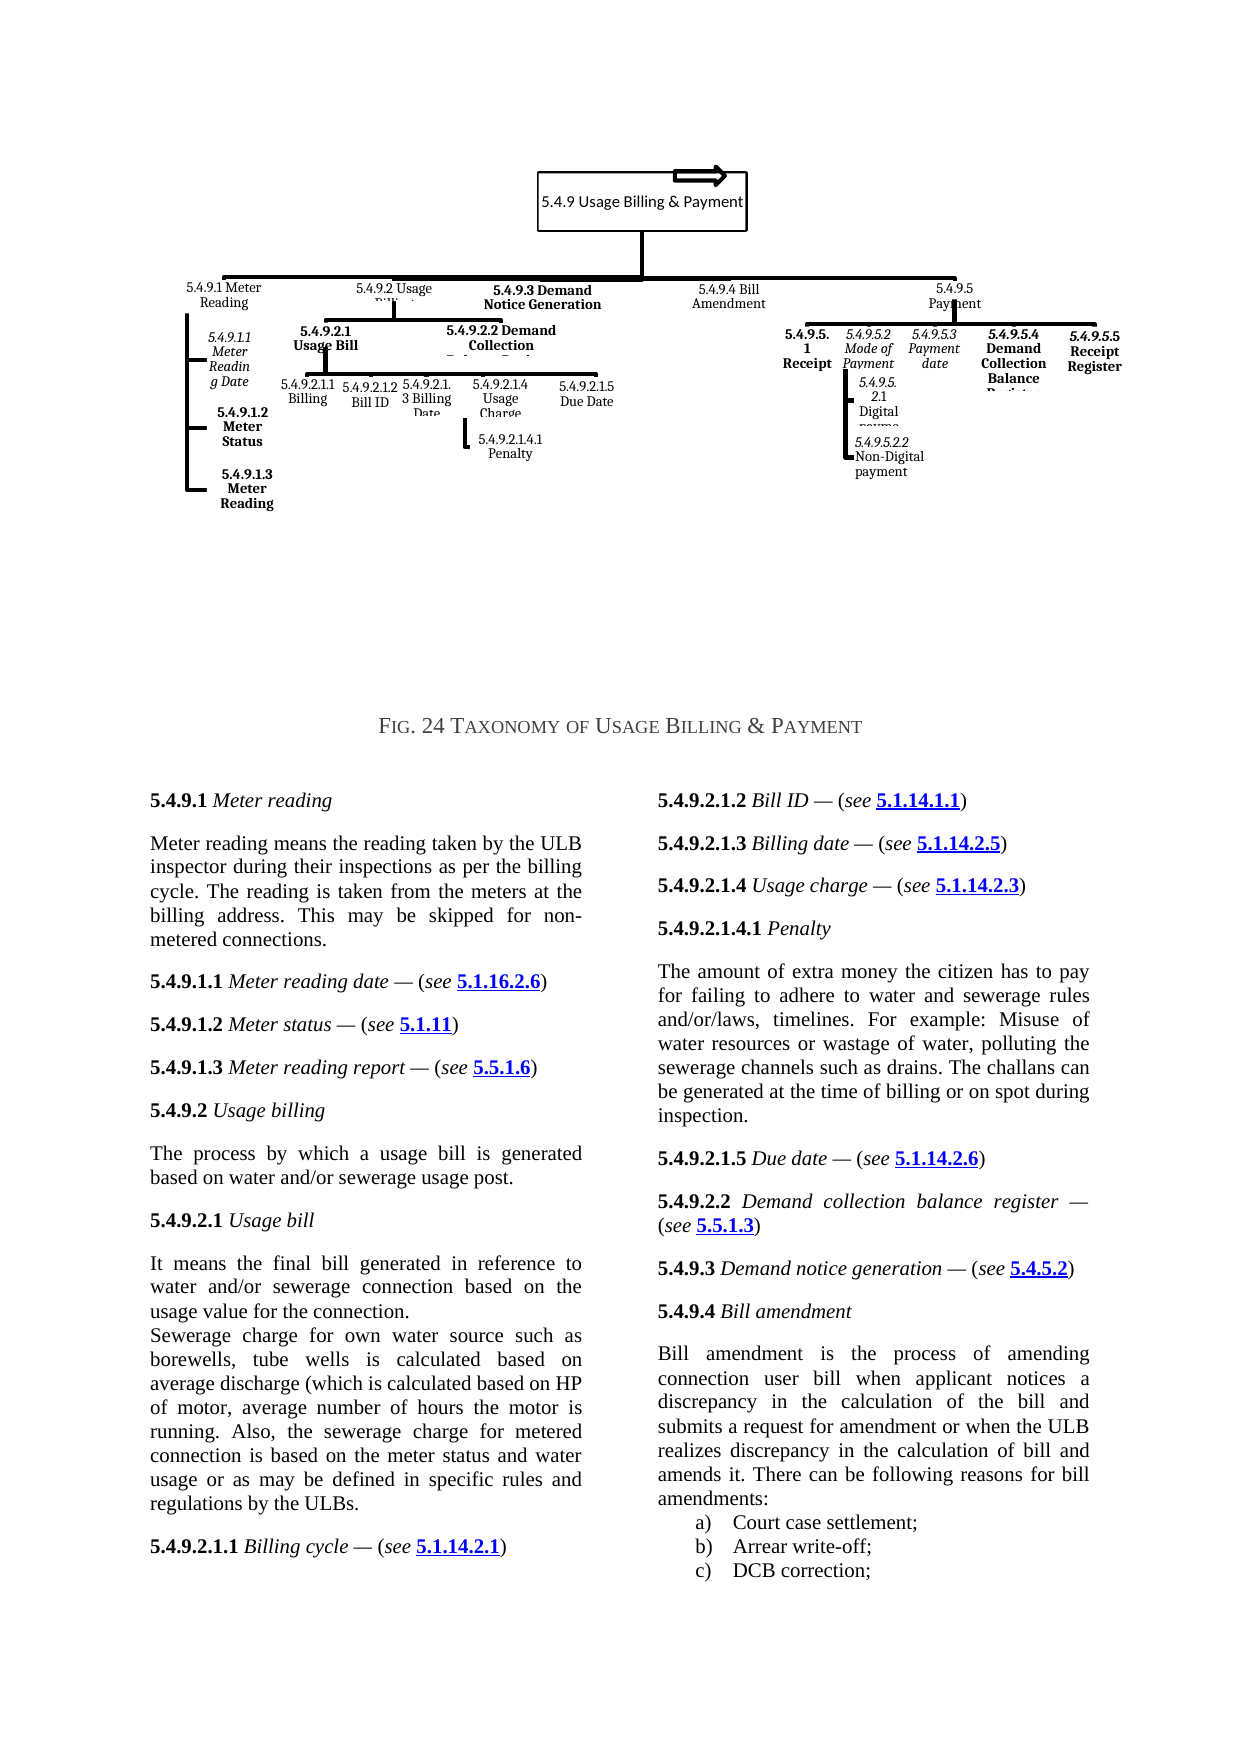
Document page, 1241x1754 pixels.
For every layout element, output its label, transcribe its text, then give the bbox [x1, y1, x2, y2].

list Arrear write-off; [695, 1534, 1090, 1558]
title 5.4.9.1.3 Meter reading report — (see 5.5.1.6) [150, 1055, 583, 1079]
text Bill amendment is the process of amending connection user bill when applicant notices a discrepancy in the calculation of the bill and submits a request for amendment or when the ULB realizes discrepancy in the calculation of bill and amends it. There can be following reasons for bill amendments: [658, 1341, 1090, 1510]
text Meter reading means the reading taken by the ULB inspector during their inspections as per the billing cycle. The reading is taken from the meters at the billing address. This may be skipped for non-metered connections. [150, 830, 583, 951]
list DCB correction; [695, 1558, 1090, 1582]
text It means the final bill generated in reference to water and/or sewerage connection based on the usage value for the connection. [150, 1250, 583, 1323]
title 5.4.9.2.2 Demand collection balance register — (see 5.5.1.3) [658, 1189, 1090, 1237]
text Sewerage charge for own water source such as borewells, tube wells is calculated based on average discharge (which is calculated based on HP of motor, average number of hours the motor is running. Also, the sewerage charge for metered connection is based on the meter status and water usage or as may be defined in specific rules and regulations by the ULBs. [150, 1323, 583, 1515]
title 5.4.9.3 Demand notice generation — (see 5.4.5.2) [658, 1256, 1090, 1280]
title 5.4.9.1.2 Meter status — (see 5.1.11) [150, 1012, 583, 1036]
title 5.4.9.1.1 Meter reading date — (see 5.1.16.2.6) [150, 969, 583, 993]
list Court case settlement; [695, 1510, 1090, 1534]
title 5.4.9.2.1.1 Billing cycle — (see 5.1.14.2.1) [150, 1534, 583, 1558]
title 5.4.9.1 Meter reading [150, 788, 583, 812]
title 5.4.9.2.1 Usage bill [150, 1208, 583, 1232]
title 5.4.9.2.1.4 Usage charge — (see 5.1.14.2.3) [658, 873, 1090, 897]
title 5.4.9.2.1.3 Billing date — (see 5.1.14.2.5) [658, 830, 1090, 854]
title 5.4.9.2 Usage billing [150, 1098, 583, 1122]
title 5.4.9.2.1.2 Bill ID — (see 5.1.14.1.1) [658, 788, 1090, 812]
text The process by which a usage bill is generated based on water and/or sewerage usage post. [150, 1141, 583, 1189]
title 5.4.9.2.1.4.1 Penalty [658, 916, 1090, 940]
title 5.4.9.2.1.5 Due date — (see 5.1.14.2.6) [658, 1146, 1090, 1170]
title 5.4.9.4 Bill amendment [658, 1298, 1090, 1323]
text The amount of extra money the citizen has to pay for failing to adhere to water and sewerage rules and/or/laws, timelines. For example: Misuse of water resources or wastage of water, polluting the sewerage channels such as drains. The challans can be generated at the time of billing or on spot during inspection. [658, 959, 1090, 1127]
text Fig. 24 Taxonomy of Usage Billing & Payment [150, 712, 1090, 738]
